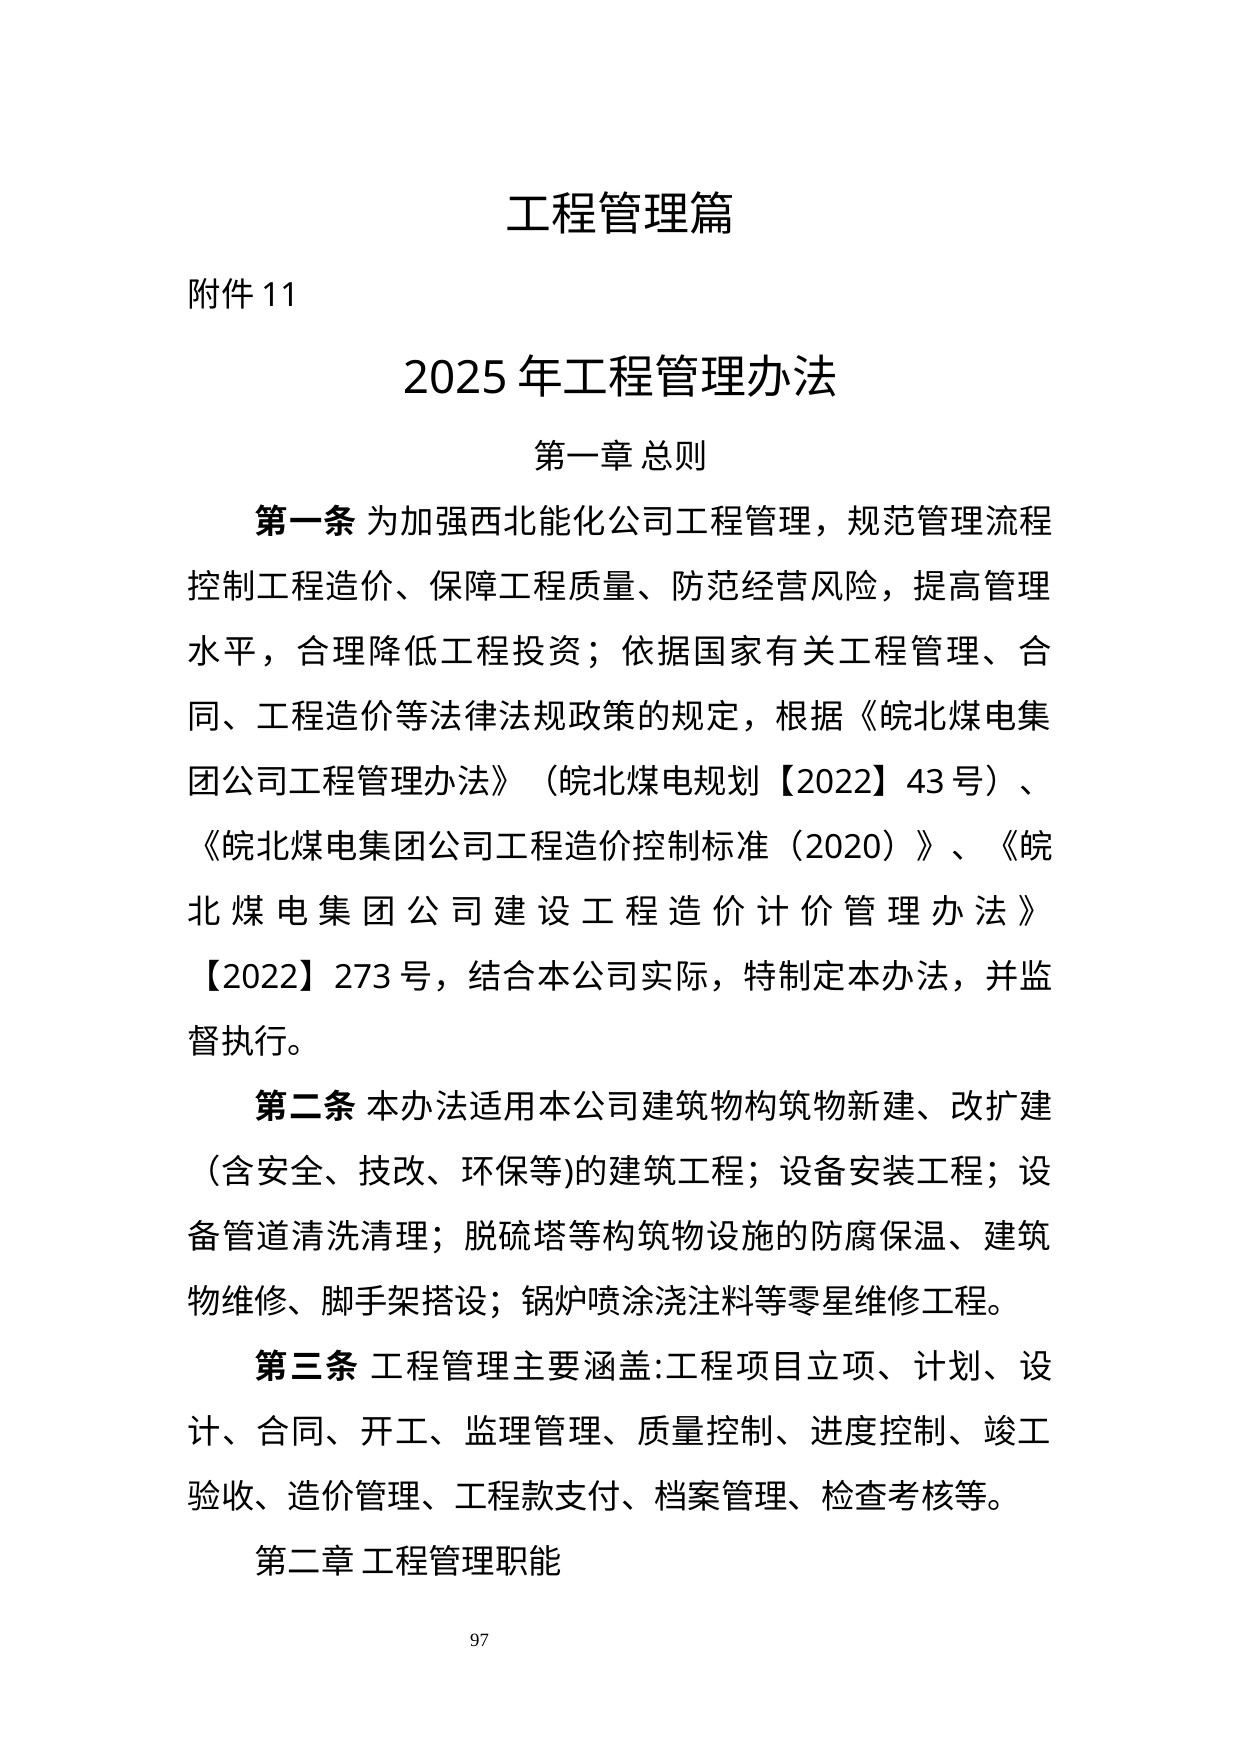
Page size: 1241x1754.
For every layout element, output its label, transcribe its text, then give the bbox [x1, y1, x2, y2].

text 第三条 工程管理主要涵盖:工程项目立项、计划、设计、合同、开工、监理管理、质量控制、进度控制、竣工验收、造价管理、工程款支付、档案管理、检查考核等。 [187, 1332, 1053, 1527]
text 2025年工程管理办法 [187, 324, 1053, 422]
text 工程管理篇 [187, 162, 1053, 259]
text 第一章 总则 [187, 422, 1053, 487]
text 第一条 为加强西北能化公司工程管理，规范管理流程控制工程造价、保障工程质量、防范经营风险，提高管理水平，合理降低工程投资；依据国家有关工程管理、合同、工程造价等法律法规政策的规定，根据《皖北煤电集团公司工程管理办法》（皖北煤电规划【2022】43号）、《皖北煤电集团公司工程造价控制标准（2020）》、《皖北煤电集团公司建设工程造价计价管理办法》【2022】273号，结合本公司实际，特制定本办法，并监督执行。 [187, 487, 1053, 1072]
text 第二章 工程管理职能 [187, 1527, 1053, 1592]
text 第二条 本办法适用本公司建筑物构筑物新建、改扩建（含安全、技改、环保等)的建筑工程；设备安装工程；设备管道清洗清理；脱硫塔等构筑物设施的防腐保温、建筑物维修、脚手架搭设；锅炉喷涂浇注料等零星维修工程。 [187, 1072, 1053, 1332]
text 附件11 [187, 259, 1073, 324]
